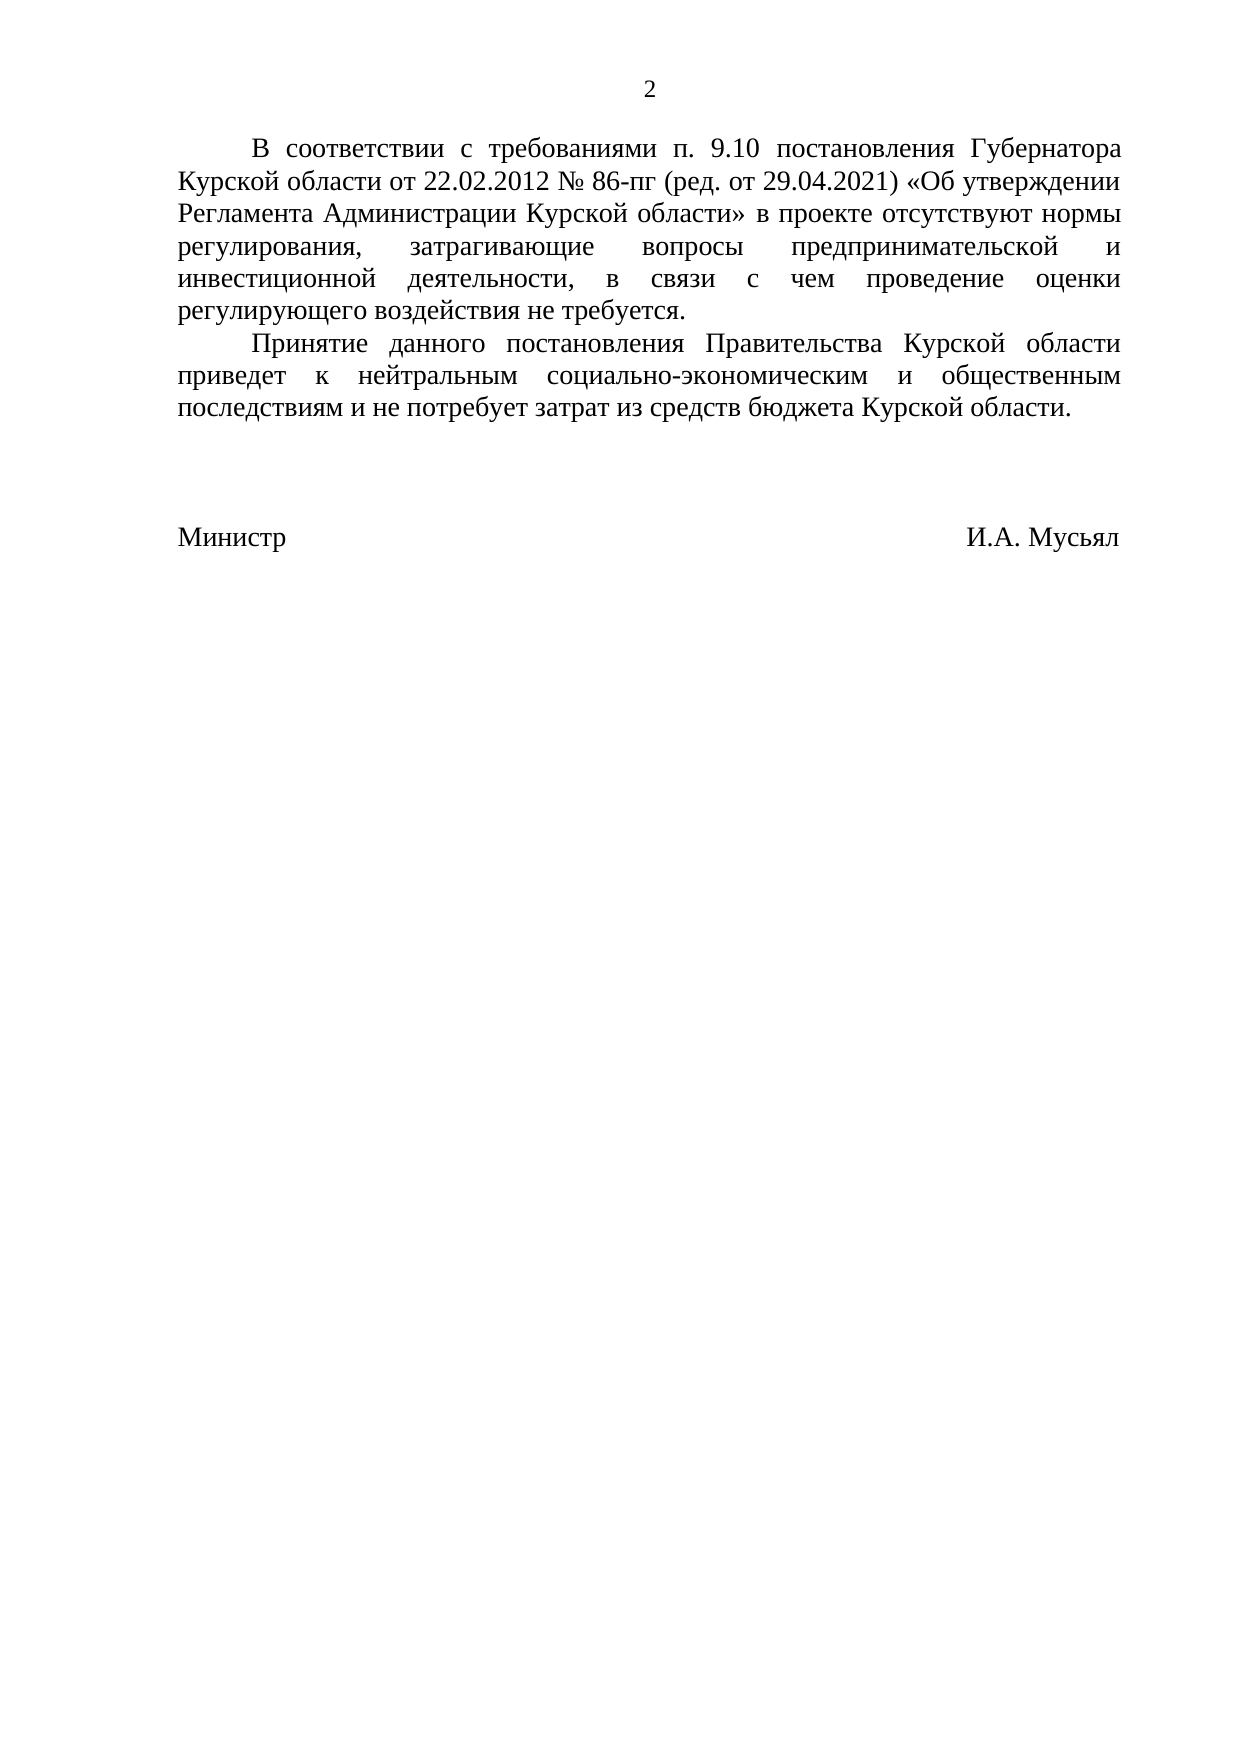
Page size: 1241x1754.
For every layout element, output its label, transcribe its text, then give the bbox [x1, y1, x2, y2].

text Министр И.А. Мусьял [177, 520, 1122, 552]
text В соответствии с требованиями п. 9.10 постановления Губернатора Курской области от 22.02.2012 № 86-пг (ред. от 29.04.2021) «Об утверждении Регламента Администрации Курской области» в проекте отсутствуют нормы регулирования, затрагивающие вопросы предпринимательской и инвестиционной деятельности, в связи с чем проведение оценки регулирующего воздействия не требуется. [177, 131, 1122, 326]
text Принятие данного постановления Правительства Курской области приведет к нейтральным социально-экономическим и общественным последствиям и не потребует затрат из средств бюджета Курской области. [177, 326, 1122, 423]
